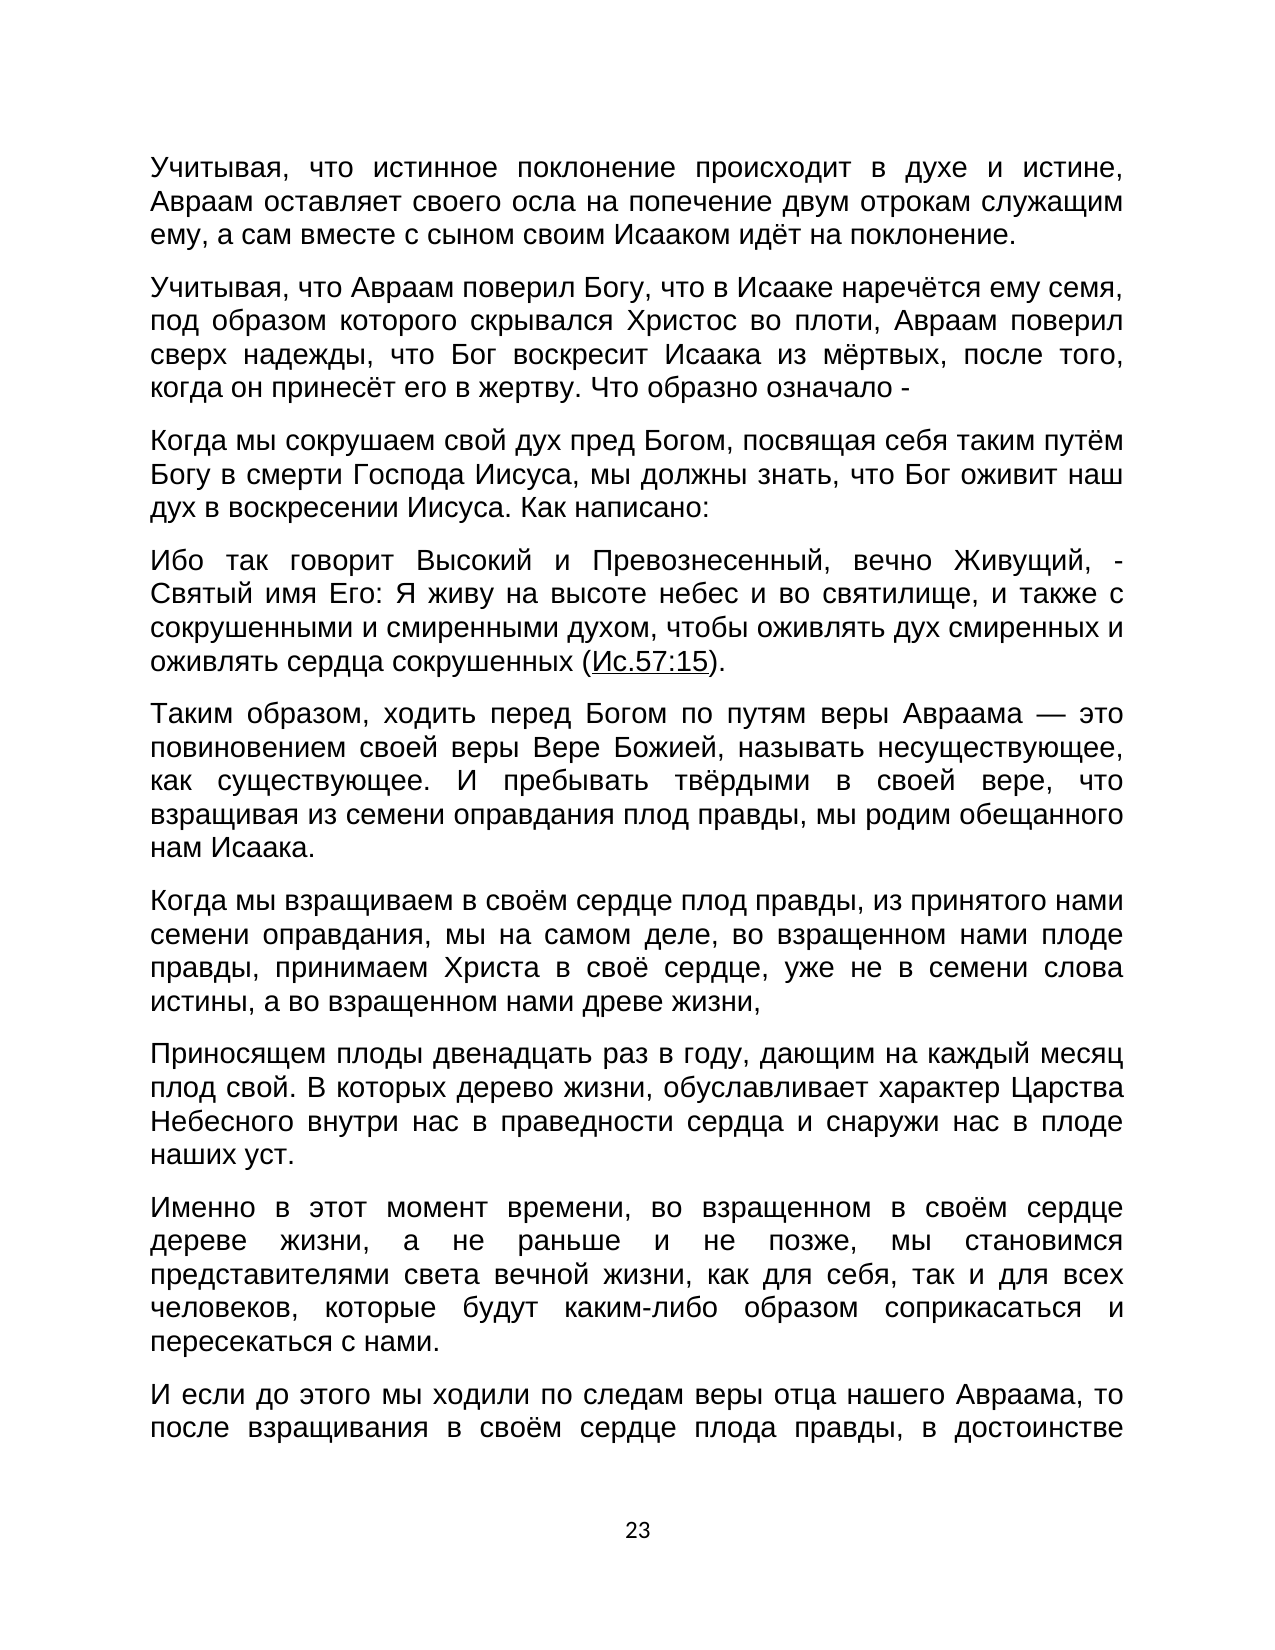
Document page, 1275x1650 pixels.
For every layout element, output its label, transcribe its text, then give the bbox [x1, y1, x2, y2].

text Именно в этот момент времени, во взращенном в своём сердце дереве жизни, а не раньше и не позже, мы становимся представителями света вечной жизни, как для себя, так и для всех человеков, которые будут каким-либо образом соприкасаться и пересекаться с нами. [150, 1190, 1125, 1357]
text Когда мы взращиваем в своём сердце плод правды, из принятого нами семени оправдания, мы на самом деле, во взращенном нами плоде правды, принимаем Христа в своё сердце, уже не в семени слова истины, а во взращенном нами древе жизни, [150, 883, 1125, 1017]
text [150, 1377, 1125, 1444]
text Ибо так говорит Высокий и Превознесенный, вечно Живущий, - Святый имя Его: Я живу на высоте небес и во святилище, и также с сокрушенными и смиренными духом, чтобы оживлять дух смиренных и оживлять сердца сокрушенных (Ис.57:15). [150, 543, 1125, 677]
text Когда мы сокрушаем свой дух пред Богом, посвящая себя таким путём Богу в смерти Господа Иисуса, мы должны знать, что Бог оживит наш дух в воскресении Иисуса. Как написано: [150, 423, 1125, 524]
text Учитывая, что истинное поклонение происходит в духе и истине, Авраам оставляет своего осла на попечение двум отрокам служащим ему, а сам вместе с сыном своим Исааком идёт на поклонение. [150, 150, 1125, 251]
text Учитывая, что Авраам поверил Богу, что в Исааке наречётся ему семя, под образом которого скрывался Христос во плоти, Авраам поверил сверх надежды, что Бог воскресит Исаака из мёртвых, после того, когда он принесёт его в жертву. Что образно означало - [150, 270, 1125, 404]
text Приносящем плоды двенадцать раз в году, дающим на каждый месяц плод свой. В которых дерево жизни, обуславливает характер Царства Небесного внутри нас в праведности сердца и снаружи нас в плоде наших уст. [150, 1036, 1125, 1171]
text Таким образом, ходить перед Богом по путям веры Авраама — это повиновением своей веры Вере Божией, называть несуществующее, как существующее. И пребывать твёрдыми в своей вере, что взращивая из семени оправдания плод правды, мы родим обещанного нам Исаака. [150, 696, 1125, 864]
